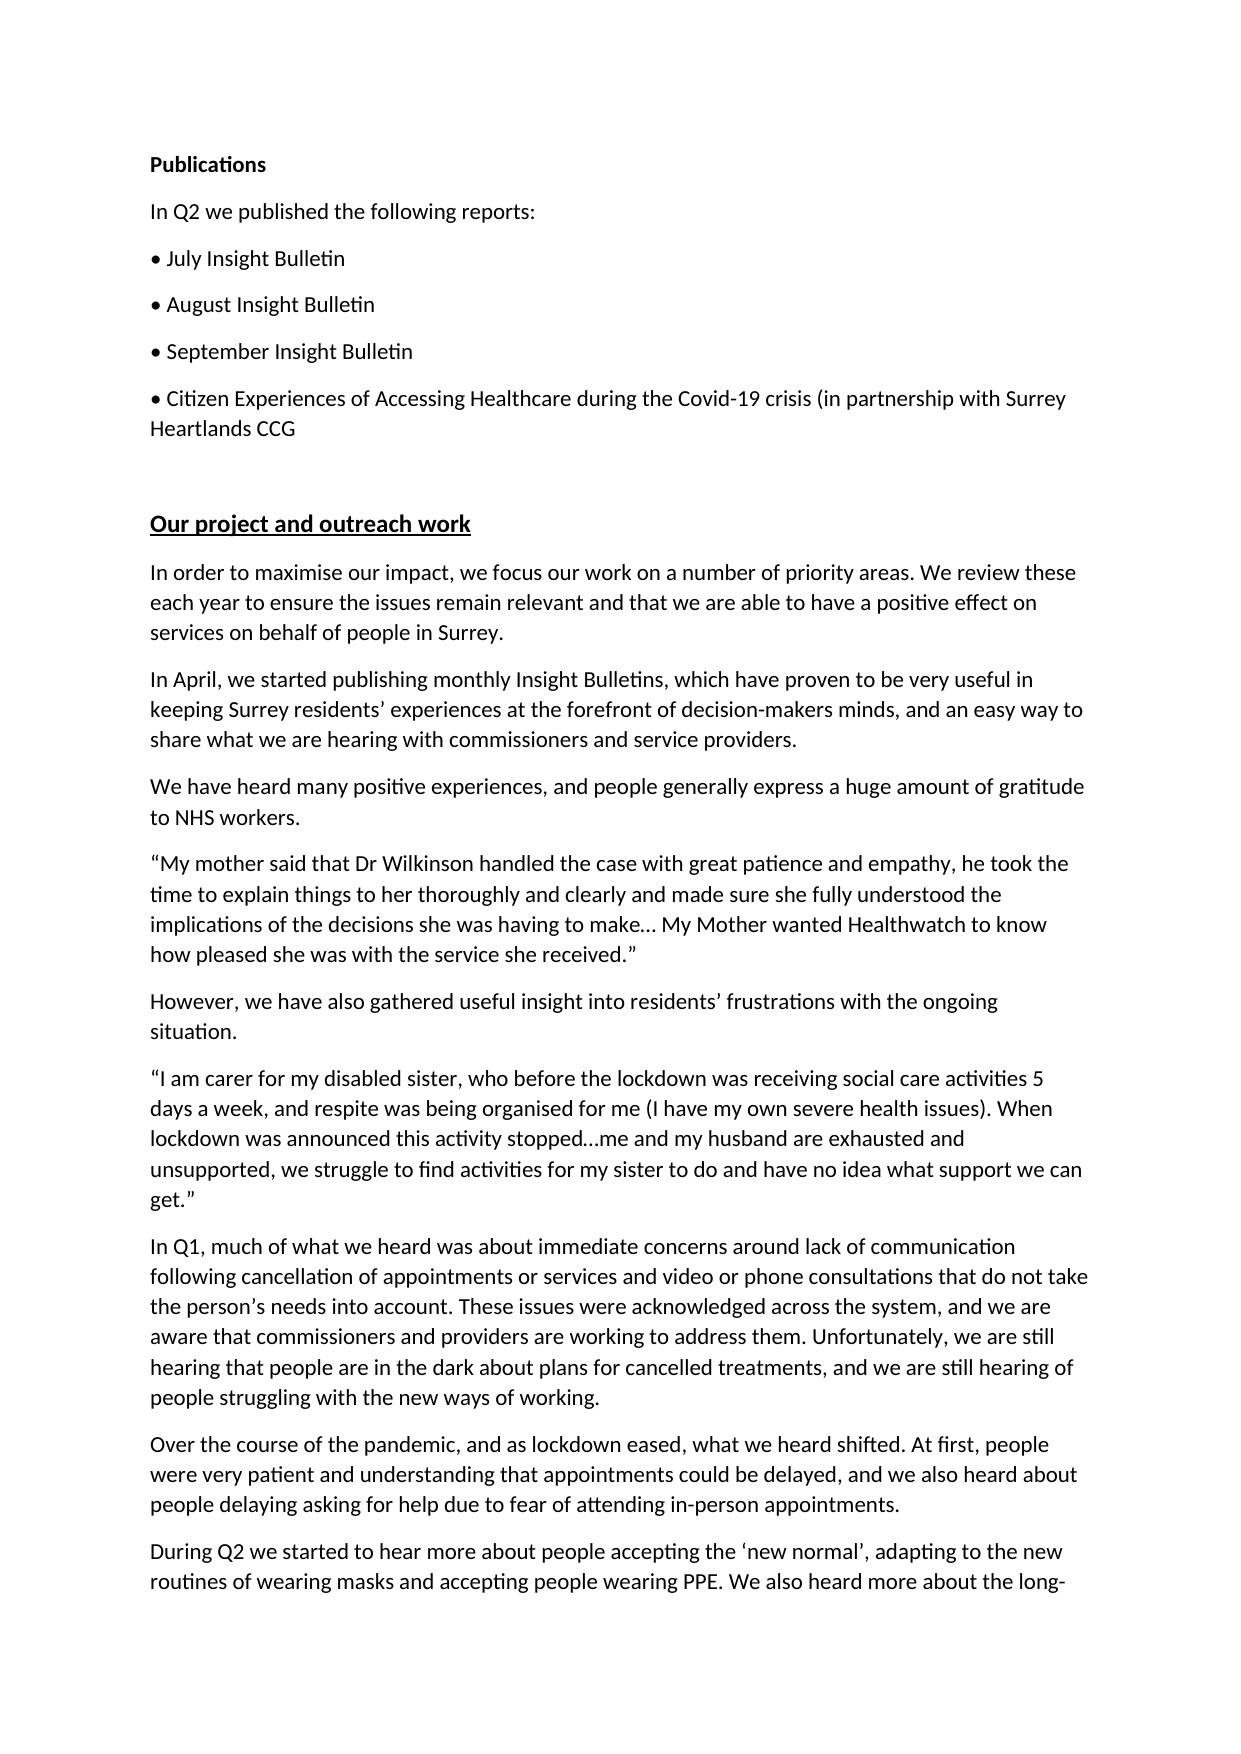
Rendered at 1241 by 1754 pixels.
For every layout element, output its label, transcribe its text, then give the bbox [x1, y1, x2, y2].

text “I am carer for my disabled sister, who before the lockdown was receiving social care activities 5 days a week, and respite was being organised for me (I have my own severe health issues). When lockdown was announced this activity stopped…me and my husband are exhausted and unsupported, we struggle to find activities for my sister to do and have no idea what support we can get.” [150, 1064, 1090, 1213]
text • Citizen Experiences of Accessing Healthcare during the Covid-19 crisis (in partnership with Surrey Heartlands CCG [150, 384, 1090, 443]
text However, we have also gathered useful insight into residents’ frustrations with the ongoing situation. [150, 987, 1090, 1045]
text Publications [150, 150, 1090, 178]
text “My mother said that Dr Wilkinson handled the case with great patience and empathy, he took the time to explain things to her thoroughly and clearly and made sure she fully understood the implications of the decisions she was having to make… My Mother wanted Healthwatch to know how pleased she was with the service she received.” [150, 849, 1090, 968]
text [150, 1537, 1090, 1595]
text In April, we started publishing monthly Insight Bulletins, which have proven to be very useful in keeping Surrey residents’ experiences at the forefront of decision-makers minds, and an easy way to share what we are hearing with commissioners and service providers. [150, 665, 1090, 754]
text Over the course of the pandemic, and as lockdown eased, what we heard shifted. At first, people were very patient and understanding that appointments could be delayed, and we also heard about people delaying asking for help due to fear of attending in-person appointments. [150, 1430, 1090, 1518]
text In Q1, much of what we heard was about immediate concerns around lack of communication following cancellation of appointments or services and video or phone consultations that do not take the person’s needs into account. These issues were acknowledged across the system, and we are aware that commissioners and providers are working to address them. Unfortunately, we are still hearing that people are in the dark about plans for cancelled treatments, and we are still hearing of people struggling with the new ways of working. [150, 1232, 1090, 1411]
text • August Insight Bulletin [150, 291, 1090, 319]
text In order to maximise our impact, we focus our work on a number of priority areas. We review these each year to ensure the issues remain relevant and that we are able to have a positive effect on services on behalf of people in Surrey. [150, 558, 1090, 646]
text • July Insight Bulletin [150, 244, 1090, 272]
text Our project and outreach work [150, 508, 1090, 539]
text • September Insight Bulletin [150, 337, 1090, 366]
text We have heard many positive experiences, and people generally express a huge amount of gratitude to NHS workers. [150, 772, 1090, 831]
text In Q2 we published the following reports: [150, 197, 1090, 225]
